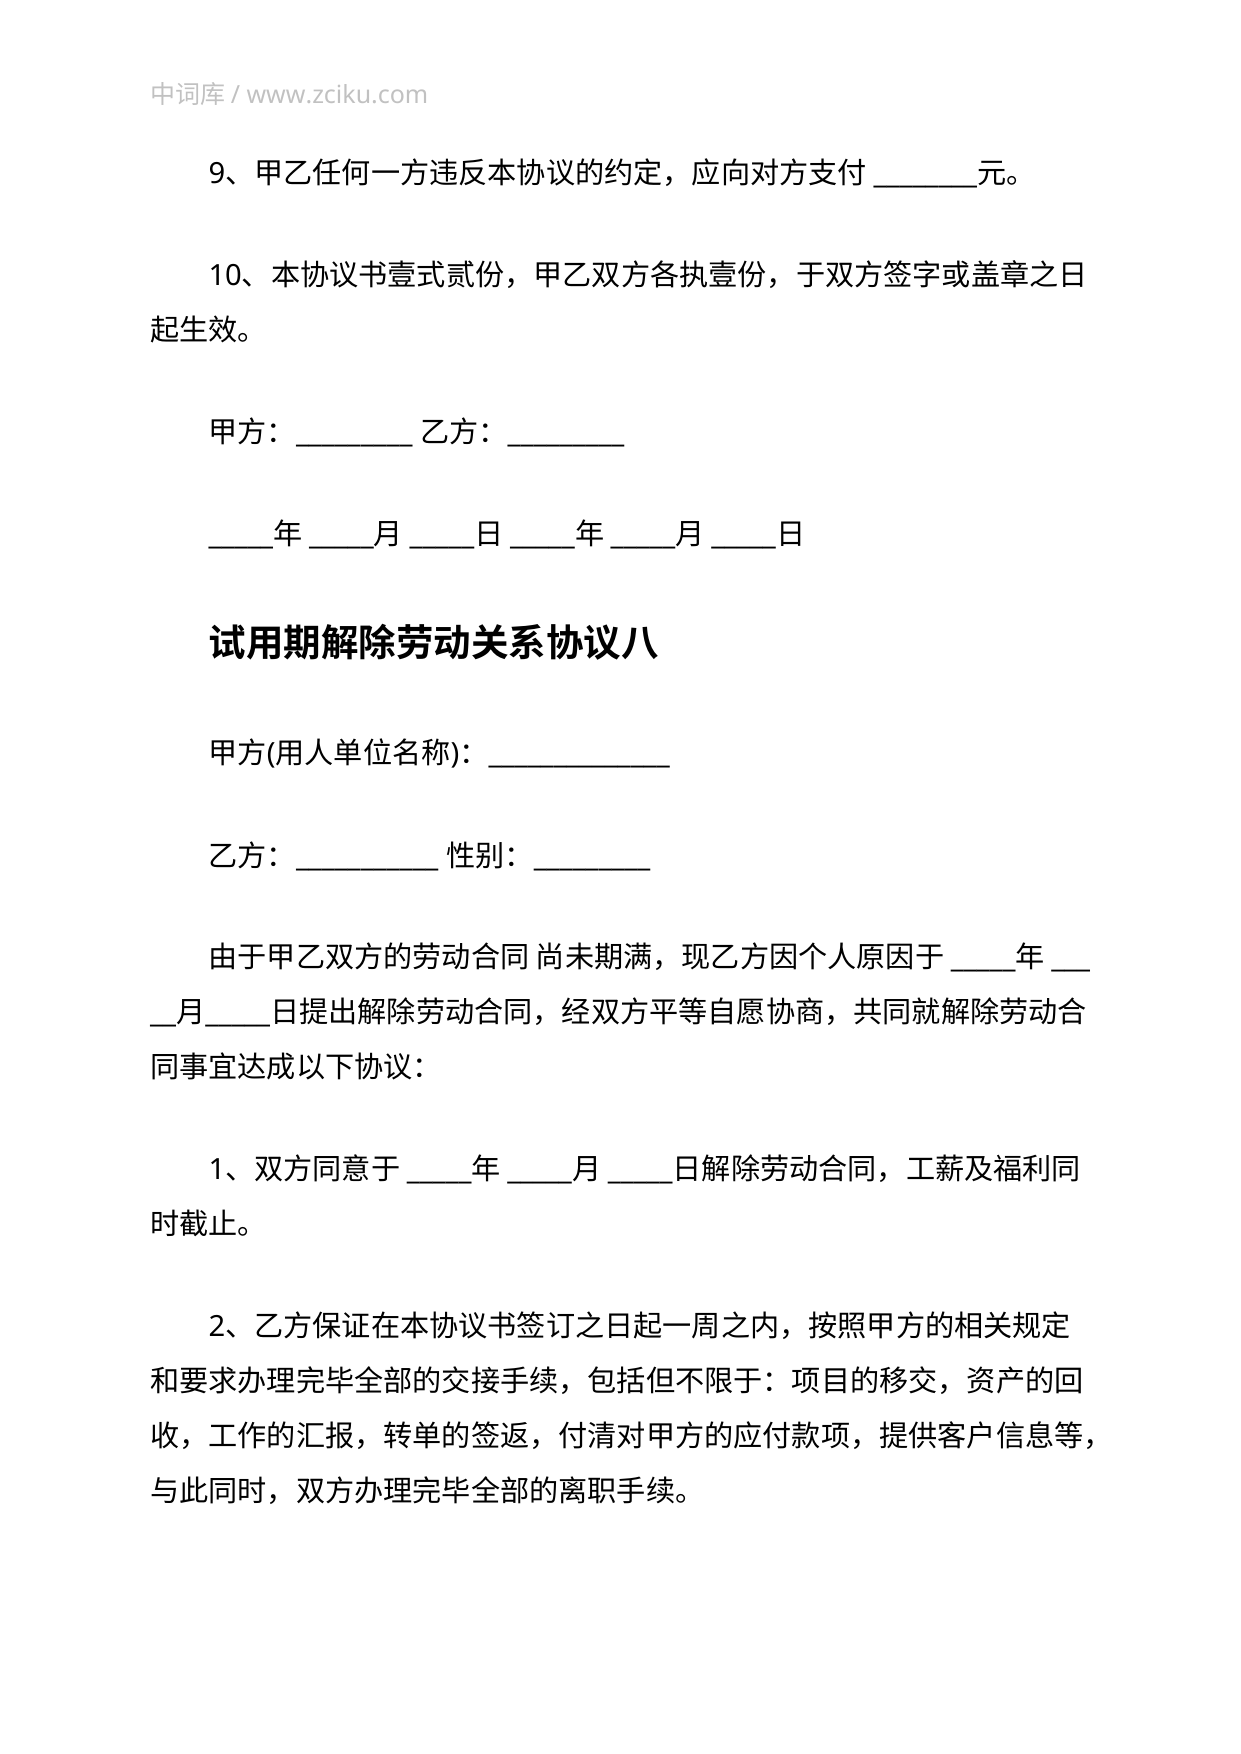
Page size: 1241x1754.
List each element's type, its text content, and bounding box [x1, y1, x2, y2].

text 甲方：_________ 乙方：_________ [150, 409, 1090, 451]
text 由于甲乙双方的劳动合同 尚未期满，现乙方因个人原因于 _____年 _____月_____日提出解除劳动合同，经双方平等自愿协商，共同就解除劳动合同事宜达成以下协议： [150, 934, 1090, 1086]
text 试用期解除劳动关系协议八 [150, 613, 1090, 667]
text 1、双方同意于 _____年 _____月 _____日解除劳动合同，工薪及福利同时截止。 [150, 1146, 1090, 1243]
text 甲方(用人单位名称)：______________ [150, 730, 1090, 772]
text 乙方：___________ 性别：_________ [150, 832, 1090, 874]
text _____年 _____月 _____日 _____年 _____月 _____日 [150, 511, 1090, 553]
text 9、甲乙任何一方违反本协议的约定，应向对方支付 ________元。 [150, 150, 1090, 192]
text 2、乙方保证在本协议书签订之日起一周之内，按照甲方的相关规定和要求办理完毕全部的交接手续，包括但不限于：项目的移交，资产的回收，工作的汇报，转单的签返，付清对甲方的应付款项，提供客户信息等，与此同时，双方办理完毕全部的离职手续。 [150, 1303, 1090, 1510]
text 10、本协议书壹式贰份，甲乙双方各执壹份，于双方签字或盖章之日起生效。 [150, 252, 1090, 349]
